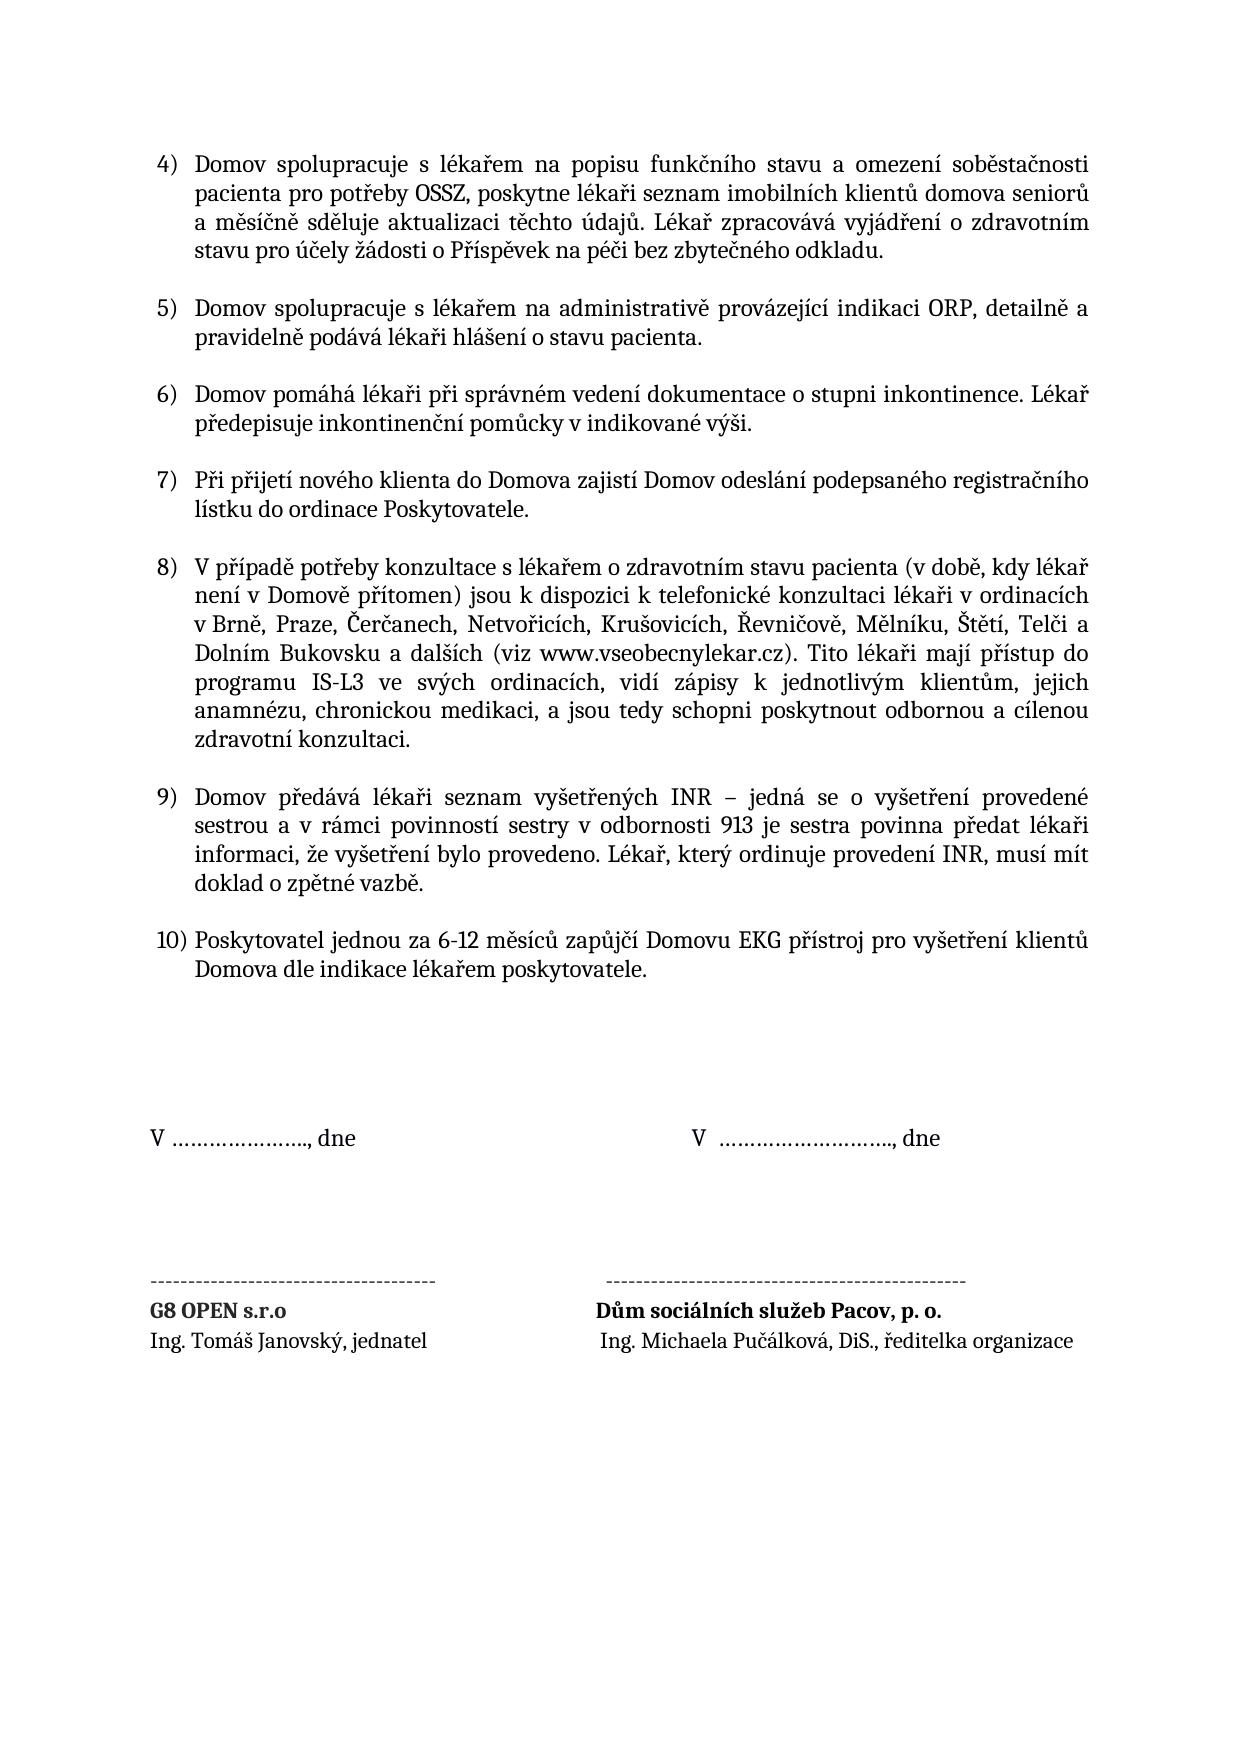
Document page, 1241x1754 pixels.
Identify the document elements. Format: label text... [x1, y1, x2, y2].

list Domov předává lékaři seznam vyšetřených INR – jedná se o vyšetření provedené sestrou a v rámci povinností sestry v odbornosti 913 je sestra povinna předat lékaři informaci, že vyšetření bylo provedeno. Lékař, který ordinuje provedení INR, musí mít doklad o zpětné vazbě. [157, 782, 1090, 897]
list Domov spolupracuje s lékařem na popisu funkčního stavu a omezení soběstačnosti pacienta pro potřeby OSSZ, poskytne lékaři seznam imobilních klientů domova seniorů a měsíčně sděluje aktualizaci těchto údajů. Lékař zpracovává vyjádření o zdravotním stavu pro účely žádosti o Příspěvek na péči bez zbytečného odkladu. [157, 150, 1090, 265]
text -------------------------------------- ------------------------------------------------ [150, 1267, 1090, 1294]
text V …………………., dne V ………………………., dne [150, 1124, 1090, 1152]
list Domov pomáhá lékaři při správném vedení dokumentace o stupni inkontinence. Lékař předepisuje inkontinenční pomůcky v indikované výši. [157, 380, 1090, 437]
list Poskytovatel jednou za 6-12 měsíců zapůjčí Domovu EKG přístroj pro vyšetření klientů Domova dle indikace lékařem poskytovatele. [157, 926, 1090, 984]
list Při přijetí nového klienta do Domova zajistí Domov odeslání podepsaného registračního lístku do ordinace Poskytovatele. [157, 466, 1090, 524]
list V případě potřeby konzultace s lékařem o zdravotním stavu pacienta (v době, kdy lékař není v Domově přítomen) jsou k dispozici k telefonické konzultaci lékaři v ordinacích v Brně, Praze, Čerčanech, Netvořicích, Krušovicích, Řevničově, Mělníku, Štětí, Telči a Dolním Bukovsku a dalších (viz www.vseobecnylekar.cz). Tito lékaři mají přístup do programu IS-L3 ve svých ordinacích, vidí zápisy k jednotlivým klientům, jejich anamnézu, chronickou medikaci, a jsou tedy schopni poskytnout odbornou a cílenou zdravotní konzultaci. [157, 552, 1090, 754]
text Ing. Tomáš Janovský, jednatel Ing. Michaela Pučálková, DiS., ředitelka organizace [150, 1328, 1090, 1354]
list Domov spolupracuje s lékařem na administrativě provázející indikaci ORP, detailně a pravidelně podává lékaři hlášení o stavu pacienta. [157, 294, 1090, 351]
text G8 OPEN s.r.o Dům sociálních služeb Pacov, p. o. [150, 1298, 1090, 1324]
